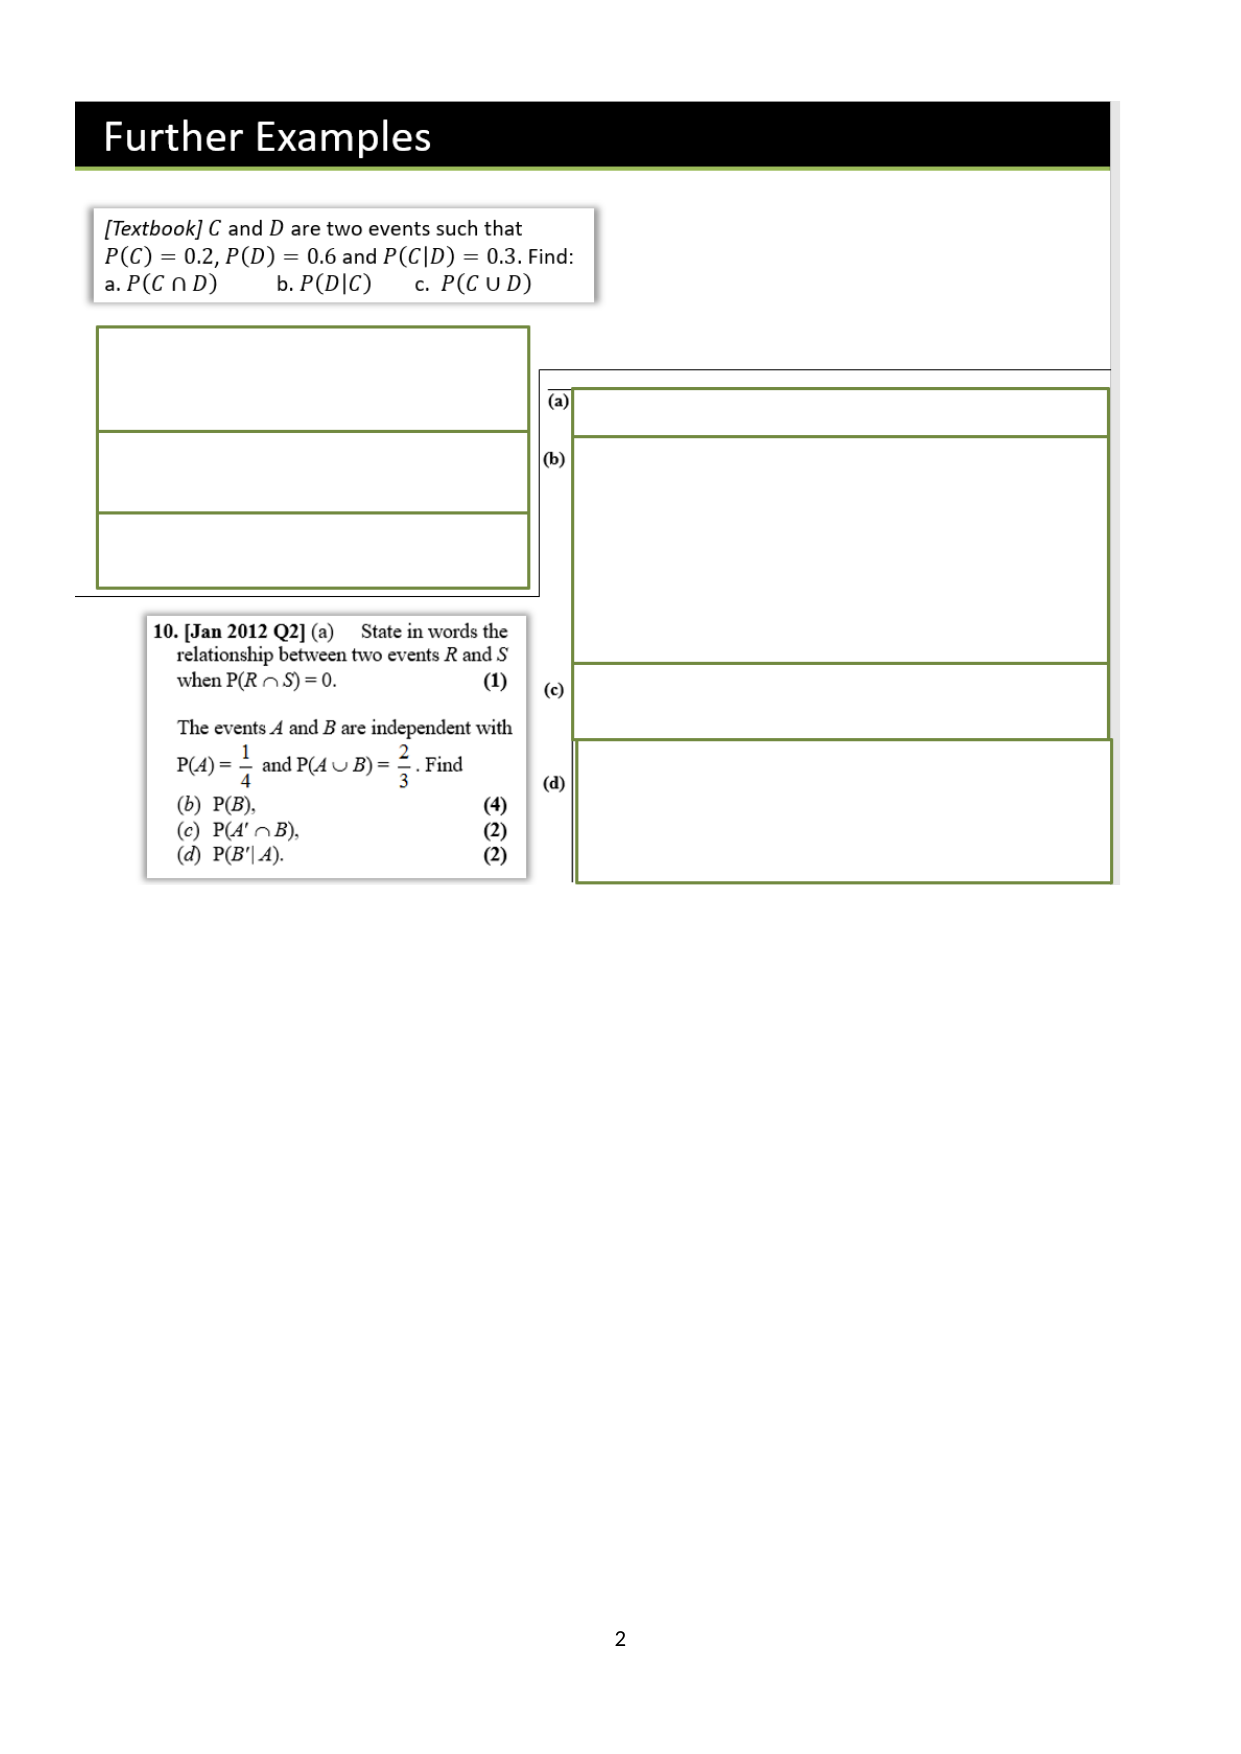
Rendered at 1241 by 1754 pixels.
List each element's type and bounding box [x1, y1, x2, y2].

picture [75, 101, 1121, 885]
